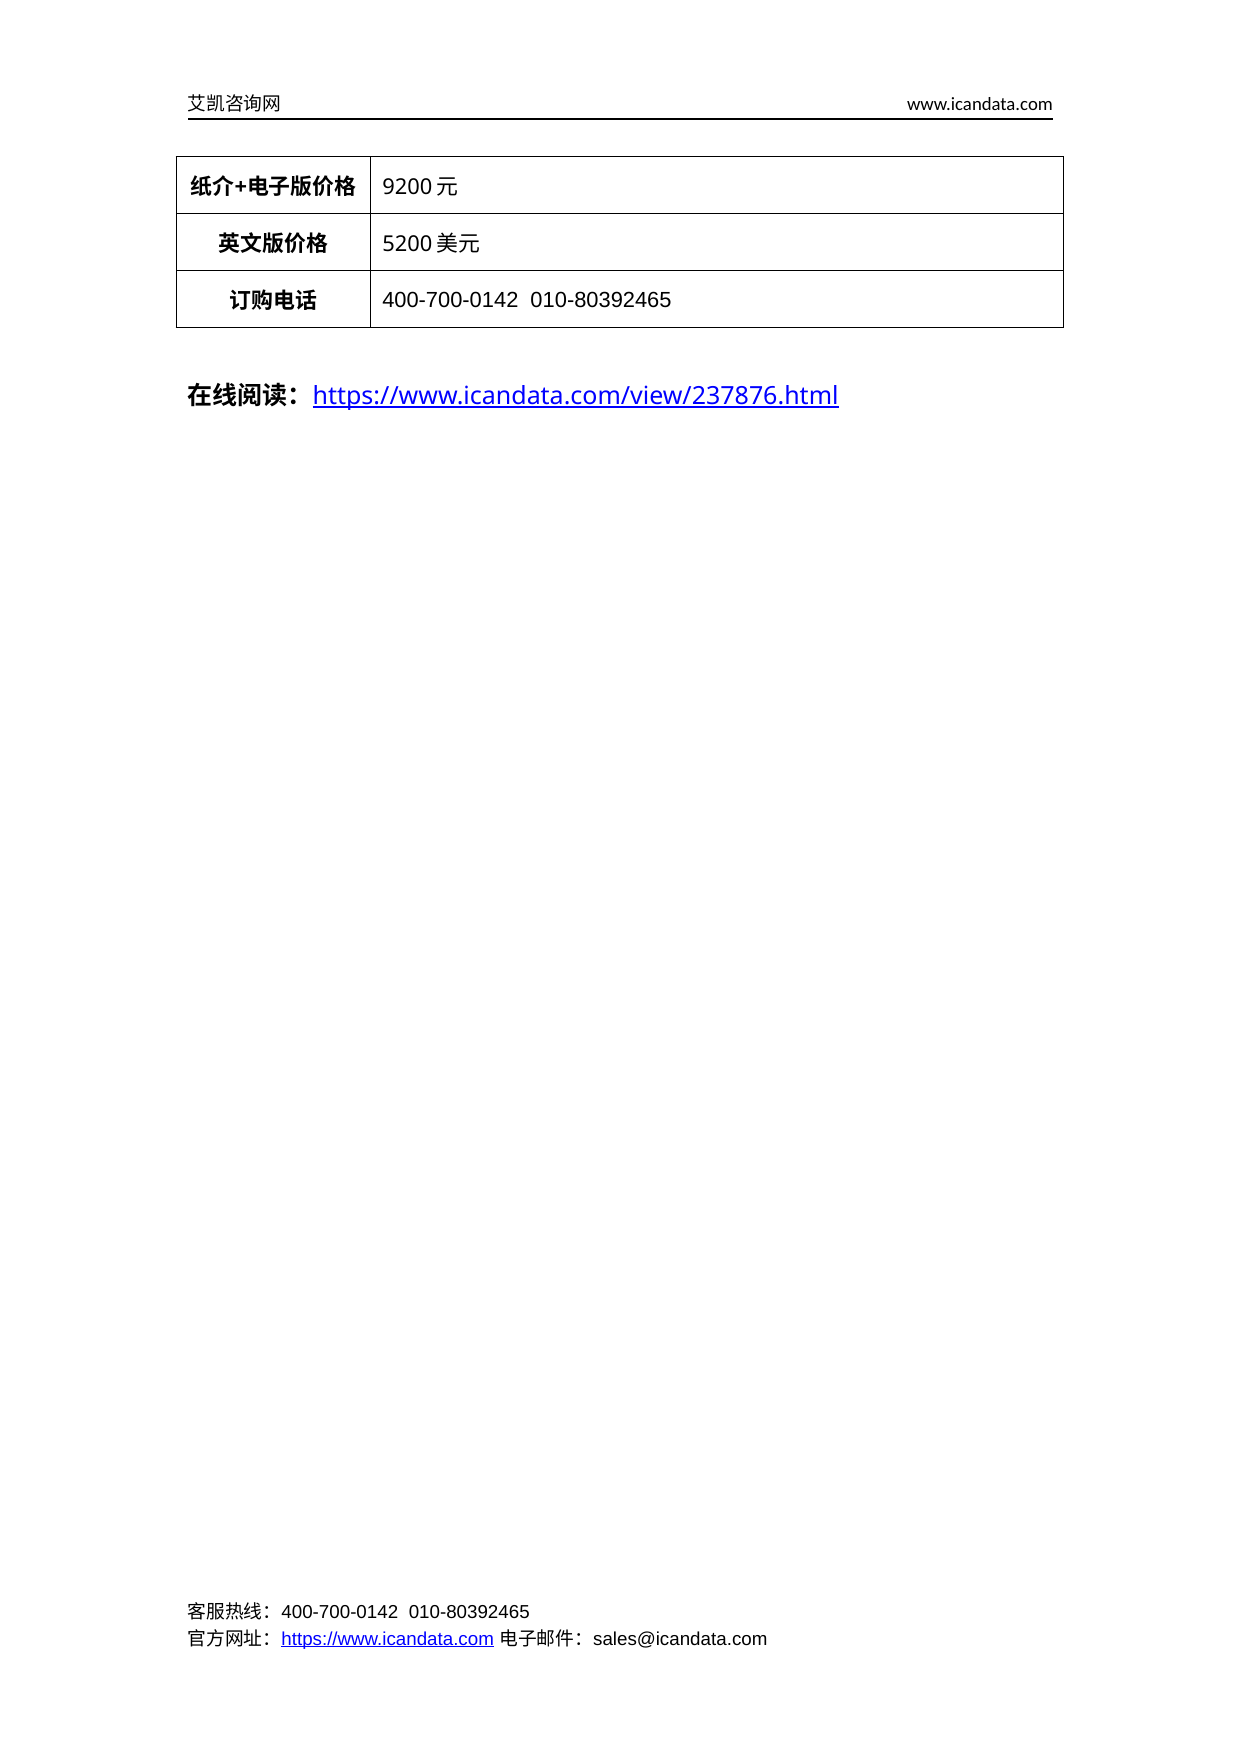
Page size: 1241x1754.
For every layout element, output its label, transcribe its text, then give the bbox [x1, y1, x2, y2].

text 在线阅读：https://www.icandata.com/view/237876.html [187, 361, 1053, 426]
table_cell 订购电话 [177, 271, 370, 327]
table_cell 9200元 [371, 157, 1063, 213]
table_cell 400-700-0142 010-80392465 [371, 271, 1063, 327]
table_cell 英文版价格 [177, 214, 370, 270]
table_cell 5200美元 [371, 214, 1063, 270]
table_cell 纸介+电子版价格 [177, 157, 370, 213]
